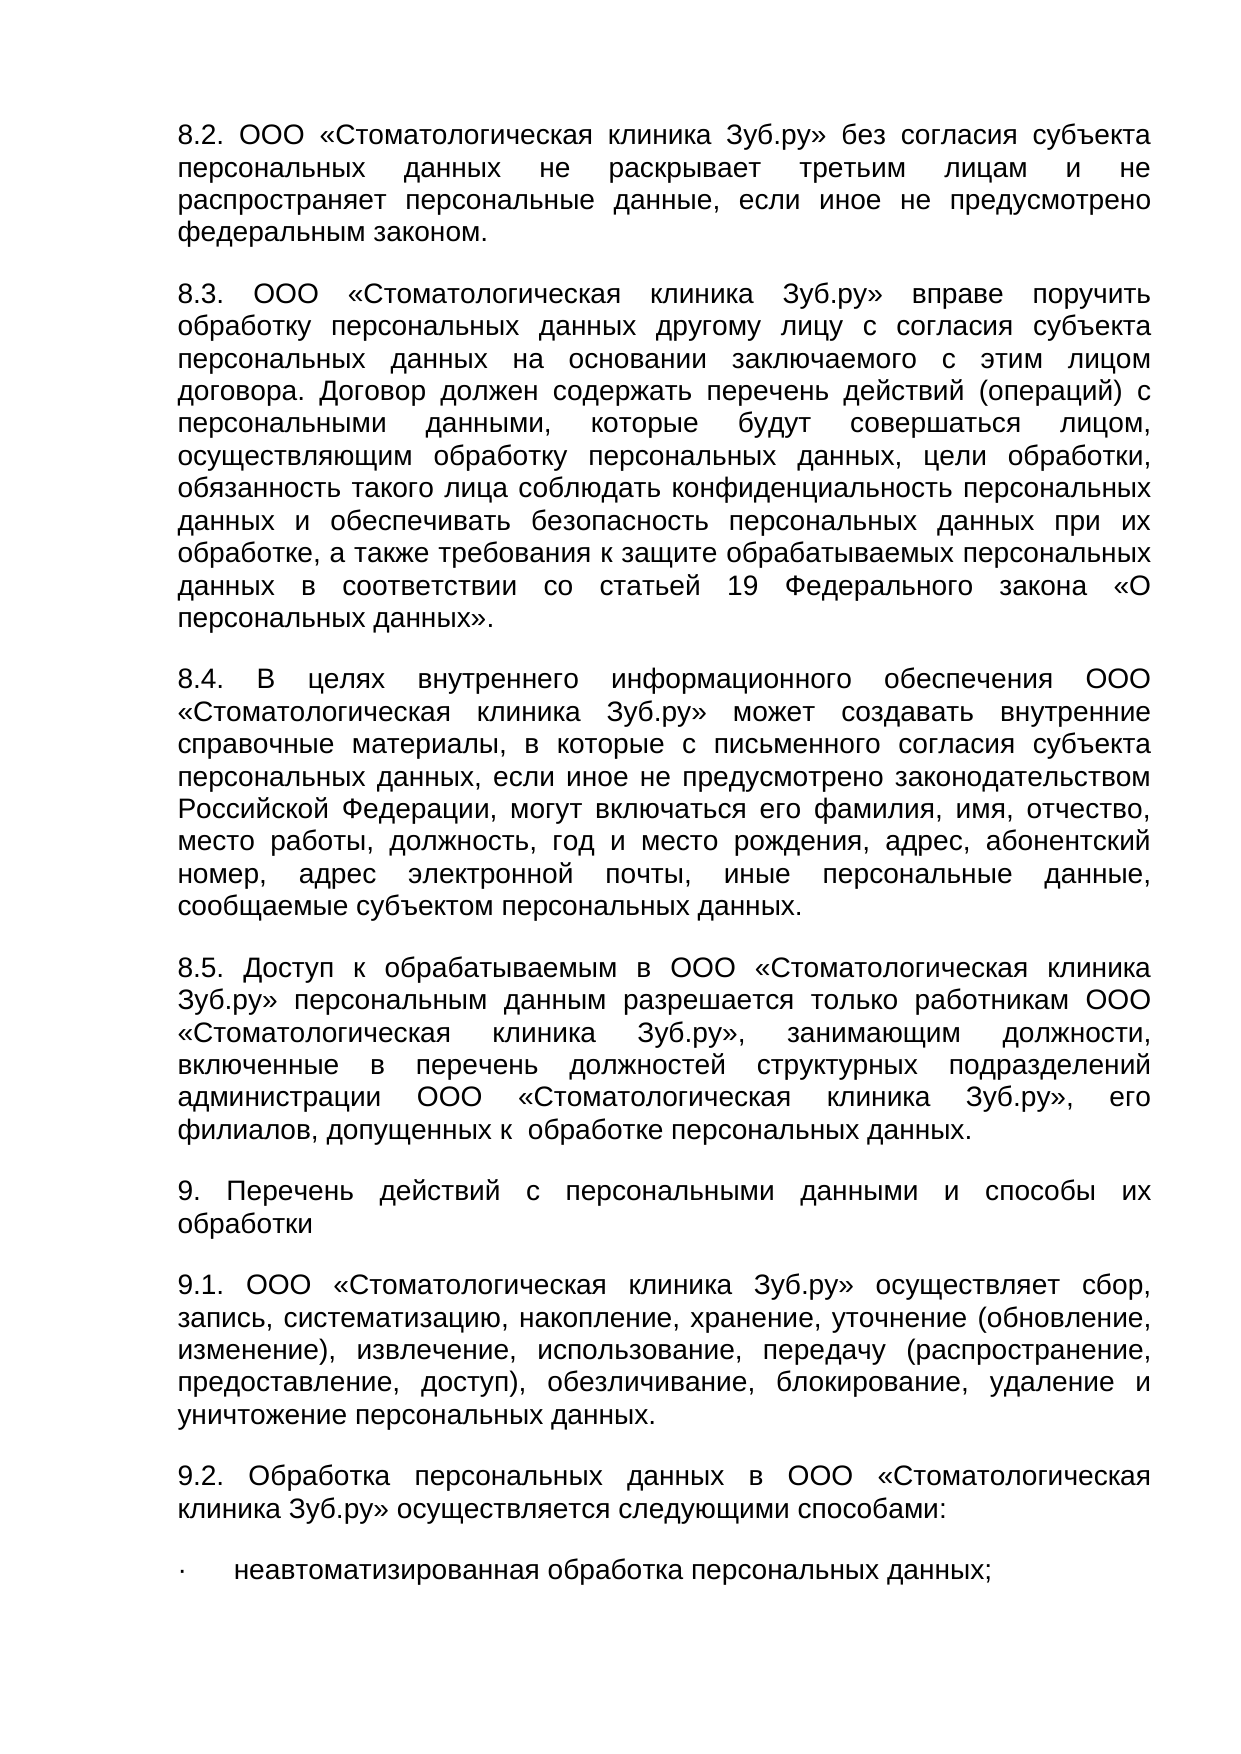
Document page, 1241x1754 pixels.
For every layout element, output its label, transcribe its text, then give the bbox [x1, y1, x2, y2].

text 8.5. Доступ к обрабатываемым в ООО «Стоматологическая клиника Зуб.ру» персональным данным разрешается только работникам ООО «Стоматологическая клиника Зуб.ру», занимающим должности, включенные в перечень должностей структурных подразделений администрации ООО «Стоматологическая клиника Зуб.ру», его филиалов, допущенных к обработке персональных данных. [177, 951, 1152, 1145]
text 9.2. Обработка персональных данных в ООО «Стоматологическая клиника Зуб.ру» осуществляется следующими способами: [177, 1459, 1152, 1524]
text 8.4. В целях внутреннего информационного обеспечения ООО «Стоматологическая клиника Зуб.ру» может создавать внутренние справочные материалы, в которые с письменного согласия субъекта персональных данных, если иное не предусмотрено законодательством Российской Федерации, могут включаться его фамилия, имя, отчество, место работы, должность, год и место рождения, адрес, абонентский номер, адрес электронной почты, иные персональные данные, сообщаемые субъектом персональных данных. [177, 662, 1152, 922]
text 8.3. ООО «Стоматологическая клиника Зуб.ру» вправе поручить обработку персональных данных другому лицу с согласия субъекта персональных данных на основании заключаемого с этим лицом договора. Договор должен содержать перечень действий (операций) с персональными данными, которые будут совершаться лицом, осуществляющим обработку персональных данных, цели обработки, обязанность такого лица соблюдать конфиденциальность персональных данных и обеспечивать безопасность персональных данных при их обработке, а также требования к защите обрабатываемых персональных данных в соответствии со статьей 19 Федерального закона «О персональных данных». [177, 277, 1152, 633]
text 9.1. ООО «Стоматологическая клиника Зуб.ру» осуществляет сбор, запись, систематизацию, накопление, хранение, уточнение (обновление, изменение), извлечение, использование, передачу (распространение, предоставление, доступ), обезличивание, блокирование, удаление и уничтожение персональных данных. [177, 1268, 1152, 1430]
text 8.2. ООО «Стоматологическая клиника Зуб.ру» без согласия субъекта персональных данных не раскрывает третьим лицам и не распространяет персональные данные, если иное не предусмотрено федеральным законом. [177, 118, 1152, 248]
text · неавтоматизированная обработка персональных данных; [177, 1553, 1152, 1586]
text 9. Перечень действий с персональными данными и способы их обработки [177, 1174, 1152, 1239]
